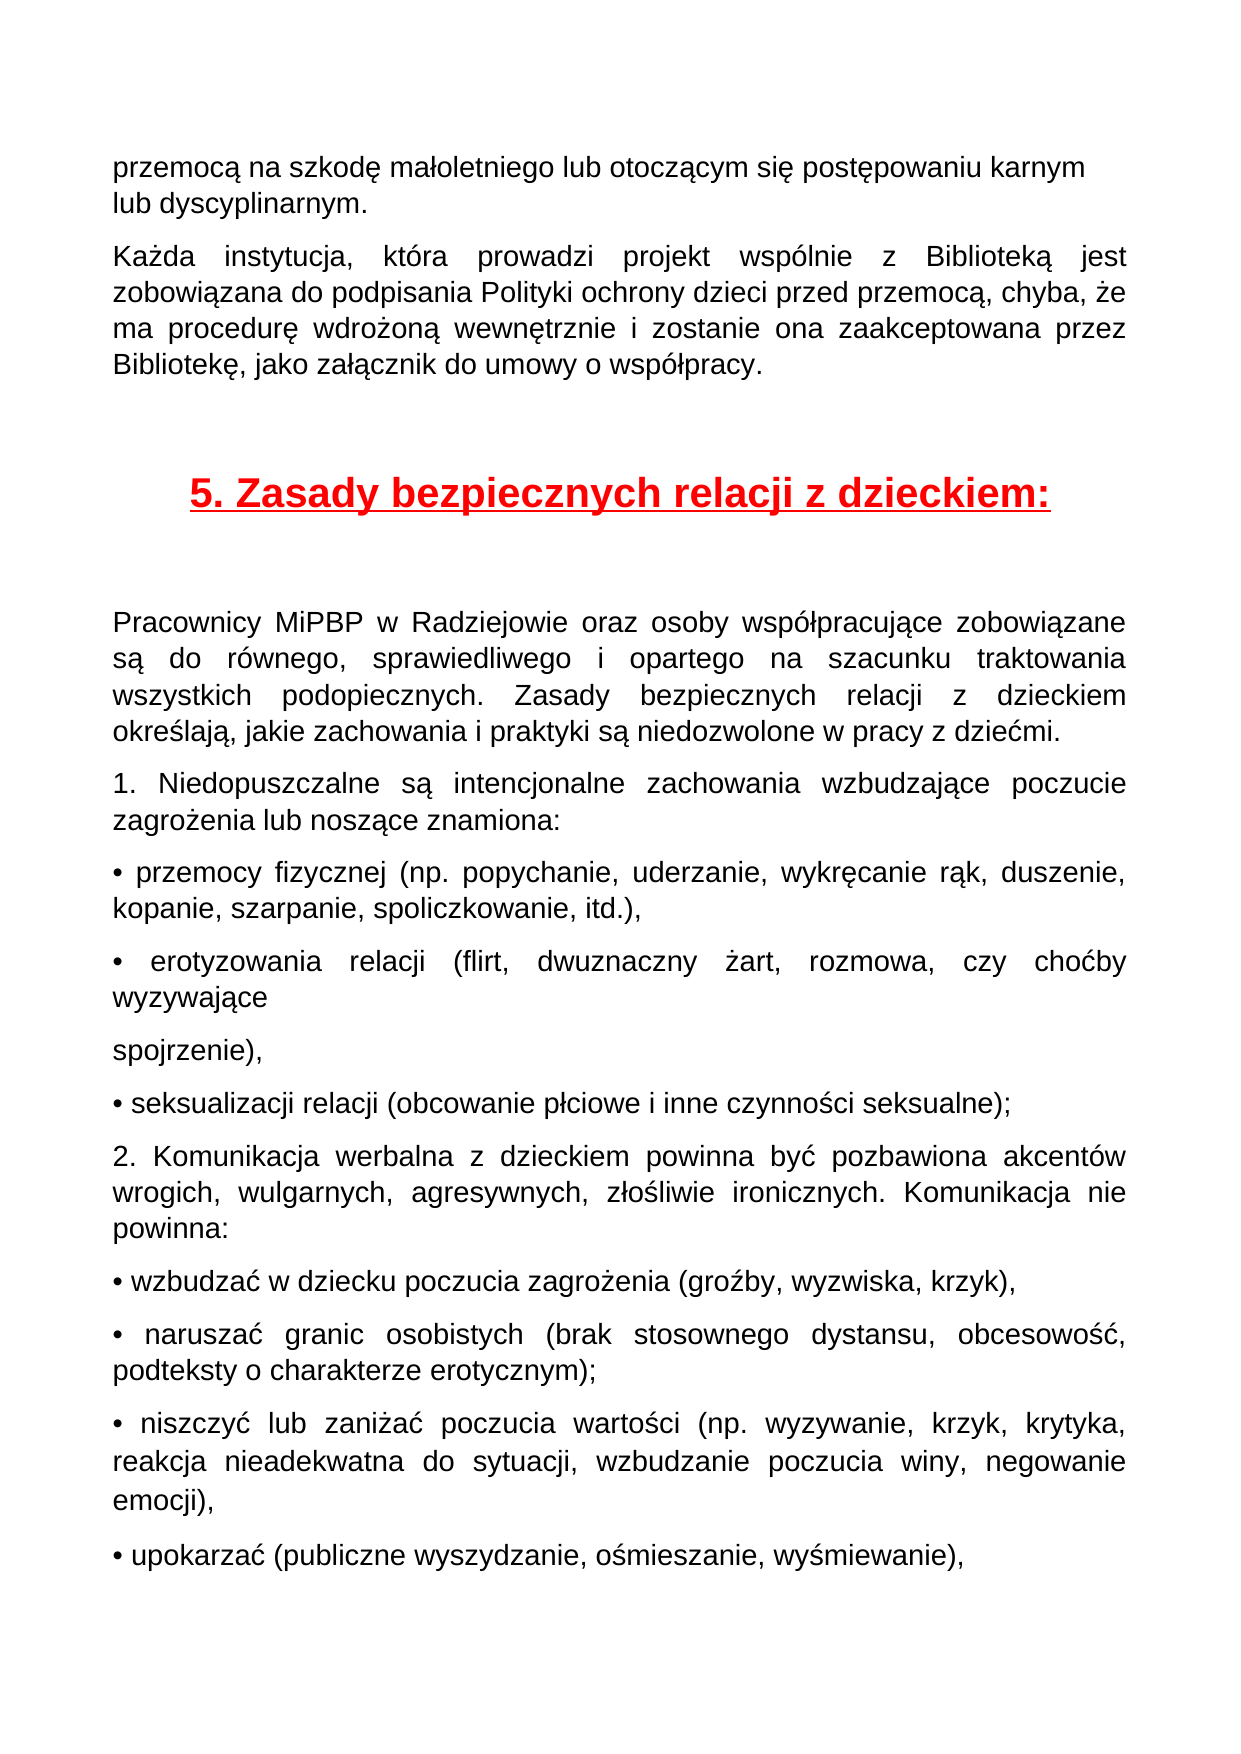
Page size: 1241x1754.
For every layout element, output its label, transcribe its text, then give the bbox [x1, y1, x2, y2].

text Każda instytucja, która prowadzi projekt wspólnie z Biblioteką jest zobowiązana do podpisania Polityki ochrony dzieci przed przemocą, chyba, że ma procedurę wdrożoną wewnętrznie i zostanie ona zaakceptowana przez Bibliotekę, jako załącznik do umowy o współpracy. [112, 239, 1128, 381]
text • erotyzowania relacji (flirt, dwuznaczny żart, rozmowa, czy choćby wyzywające [112, 944, 1128, 1014]
text Pracownicy MiPBP w Radziejowie oraz osoby współpracujące zobowiązane są do równego, sprawiedliwego i opartego na szacunku traktowania wszystkich podopiecznych. Zasady bezpiecznych relacji z dzieckiem określają, jakie zachowania i praktyki są niedozwolone w pracy z dziećmi. [112, 605, 1128, 747]
text • wzbudzać w dziecku poczucia zagrożenia (groźby, wyzwiska, krzyk), [112, 1264, 1128, 1298]
text 2. Komunikacja werbalna z dzieckiem powinna być pozbawiona akcentów wrogich, wulgarnych, agresywnych, złośliwie ironicznych. Komunikacja nie powinna: [112, 1139, 1128, 1245]
text spojrzenie), [112, 1033, 1128, 1067]
text • naruszać granic osobistych (brak stosownego dystansu, obcesowość, podteksty o charakterze erotycznym); [112, 1317, 1128, 1387]
text • seksualizacji relacji (obcowanie płciowe i inne czynności seksualne); [112, 1086, 1128, 1120]
text • przemocy fizycznej (np. popychanie, uderzanie, wykręcanie rąk, duszenie, kopanie, szarpanie, spoliczkowanie, itd.), [112, 855, 1128, 925]
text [112, 150, 1128, 220]
text 1. Niedopuszczalne są intencjonalne zachowania wzbudzające poczucie zagrożenia lub noszące znamiona: [112, 766, 1128, 836]
text • upokarzać (publiczne wyszydzanie, ośmieszanie, wyśmiewanie), [112, 1538, 1128, 1572]
text • niszczyć lub zaniżać poczucia wartości (np. wyzywanie, krzyk, krytyka, reakcja nieadekwatna do sytuacji, wzbudzanie poczucia winy, negowanie emocji), [112, 1406, 1128, 1516]
text 5. Zasady bezpiecznych relacji z dzieckiem: [112, 468, 1128, 516]
